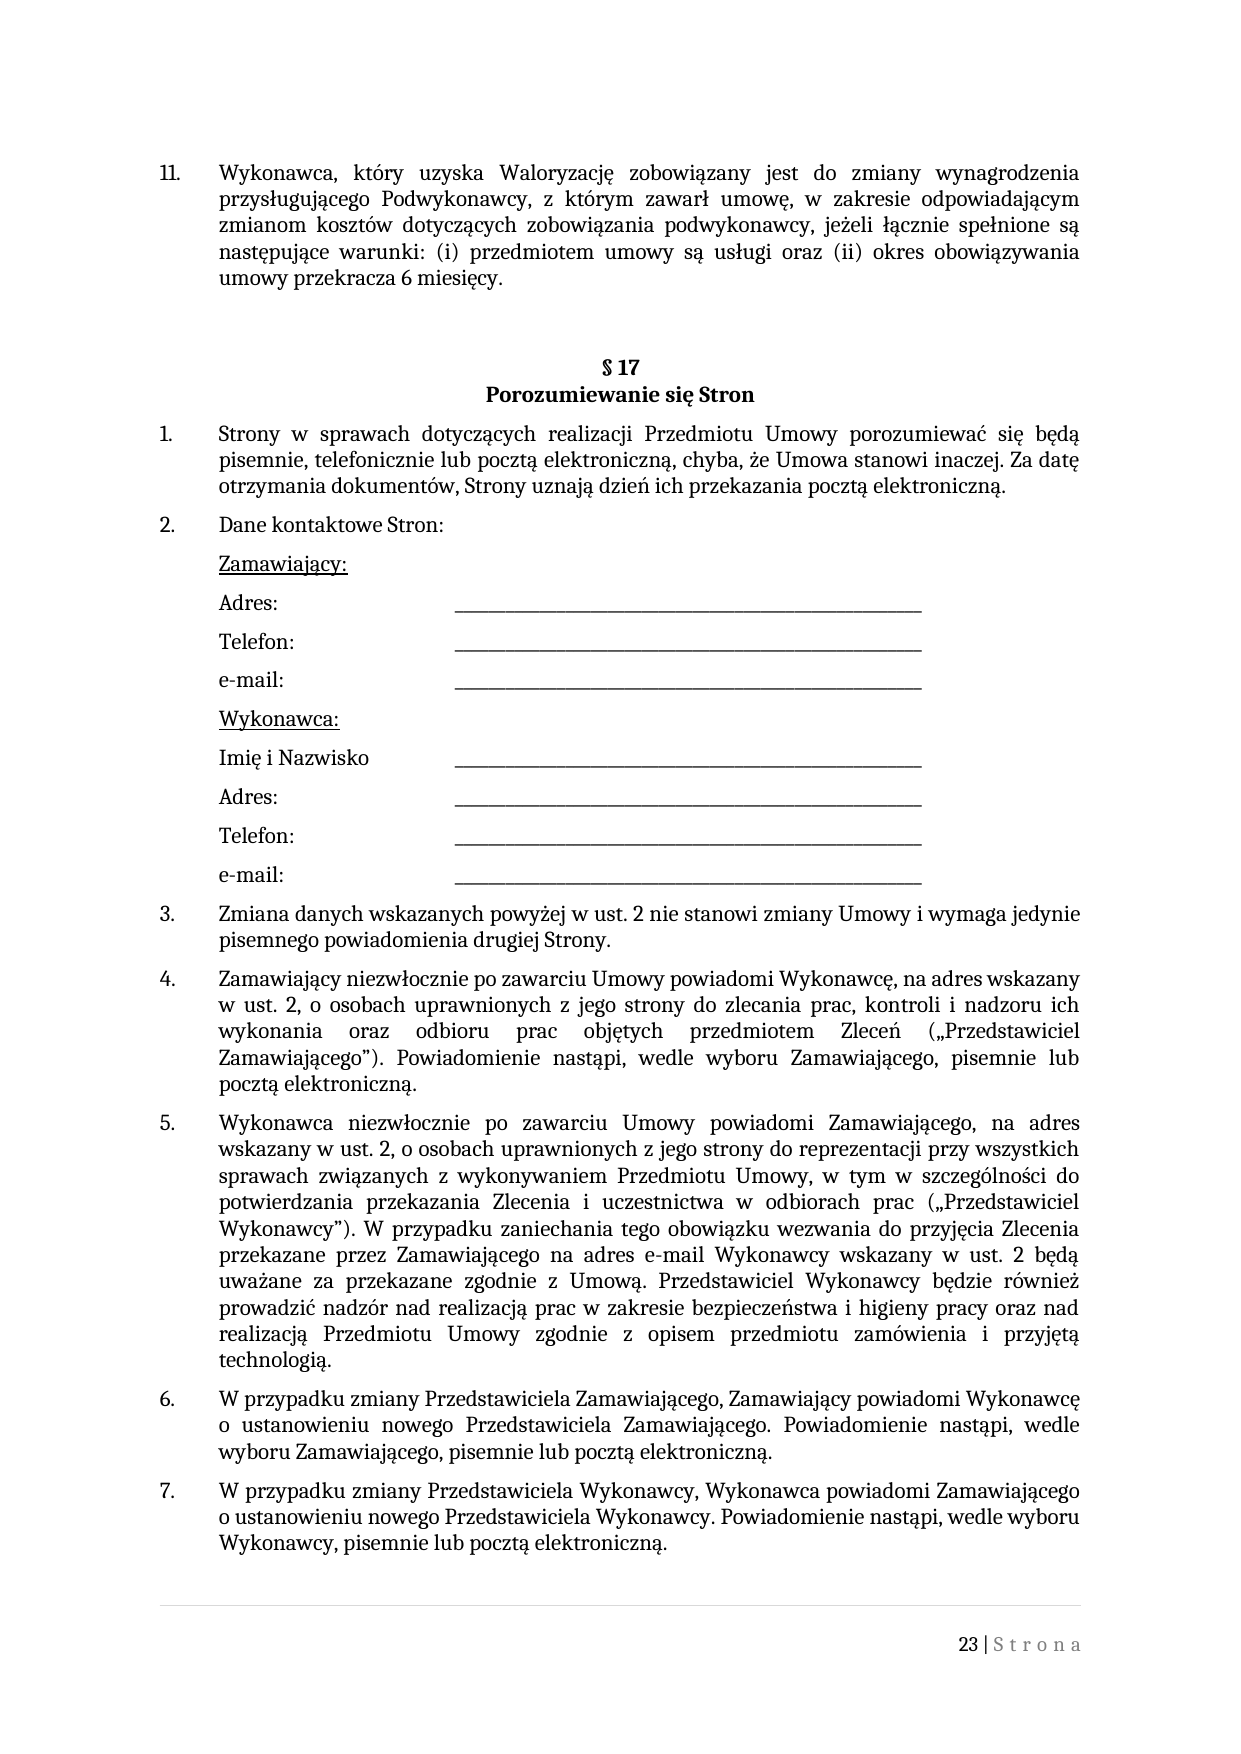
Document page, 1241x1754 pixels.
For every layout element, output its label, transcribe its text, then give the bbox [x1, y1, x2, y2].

text 11. Wykonawca, który uzyska Waloryzację zobowiązany jest do zmiany wynagrodzenia przysługującego Podwykonawcy, z którym zawarł umowę, w zakresie odpowiadającym zmianom kosztów dotyczących zobowiązania podwykonawcy, jeżeli łącznie spełnione są następujące warunki: (i) przedmiotem umowy są usługi oraz (ii) okres obowiązywania umowy przekracza 6 miesięcy. [159, 159, 1081, 291]
list W przypadku zmiany Przedstawiciela Wykonawcy, Wykonawca powiadomi Zamawiającego o ustanowieniu nowego Przedstawiciela Wykonawcy. Powiadomienie nastąpi, wedle wyboru Wykonawcy, pisemnie lub pocztą elektroniczną. [159, 1477, 1081, 1557]
text Adres: _______________________________________________________ [218, 589, 1081, 616]
list Dane kontaktowe Stron: [159, 512, 1081, 538]
list Zamawiający niezwłocznie po zawarciu Umowy powiadomi Wykonawcę, na adres wskazany w ust. 2, o osobach uprawnionych z jego strony do zlecania prac, kontroli i nadzoru ich wykonania oraz odbioru prac objętych przedmiotem Zleceń („Przedstawiciel Zamawiającego”). Powiadomienie nastąpi, wedle wyboru Zamawiającego, pisemnie lub pocztą elektroniczną. [159, 966, 1081, 1097]
text Telefon: _______________________________________________________ [218, 628, 1081, 655]
text § 17 Porozumiewanie się Stron [159, 355, 1081, 408]
list Zmiana danych wskazanych powyżej w ust. 2 nie stanowi zmiany Umowy i wymaga jedynie pisemnego powiadomienia drugiej Strony. [159, 900, 1081, 953]
list W przypadku zmiany Przedstawiciela Zamawiającego, Zamawiający powiadomi Wykonawcę o ustanowieniu nowego Przedstawiciela Zamawiającego. Powiadomienie nastąpi, wedle wyboru Zamawiającego, pisemnie lub pocztą elektroniczną. [159, 1386, 1081, 1465]
text Adres: _______________________________________________________ [218, 784, 1081, 810]
text Imię i Nazwisko _______________________________________________________ [218, 745, 1081, 771]
text Telefon: _______________________________________________________ [218, 823, 1081, 849]
list Strony w sprawach dotyczących realizacji Przedmiotu Umowy porozumiewać się będą pisemnie, telefonicznie lub pocztą elektroniczną, chyba, że Umowa stanowi inaczej. Za datę otrzymania dokumentów, Strony uznają dzień ich przekazania pocztą elektroniczną. [159, 420, 1081, 499]
text e-mail: _______________________________________________________ [218, 667, 1081, 694]
text e-mail: _______________________________________________________ [218, 862, 1081, 888]
text Wykonawca: [218, 706, 1081, 732]
text Zamawiający: [218, 551, 1081, 577]
list Wykonawca niezwłocznie po zawarciu Umowy powiadomi Zamawiającego, na adres wskazany w ust. 2, o osobach uprawnionych z jego strony do reprezentacji przy wszystkich sprawach związanych z wykonywaniem Przedmiotu Umowy, w tym w szczególności do potwierdzania przekazania Zlecenia i uczestnictwa w odbiorach prac („Przedstawiciel Wykonawcy”). W przypadku zaniechania tego obowiązku wezwania do przyjęcia Zlecenia przekazane przez Zamawiającego na adres e-mail Wykonawcy wskazany w ust. 2 będą uważane za przekazane zgodnie z Umową. Przedstawiciel Wykonawcy będzie również prowadzić nadzór nad realizacją prac w zakresie bezpieczeństwa i higieny pracy oraz nad realizacją Przedmiotu Umowy zgodnie z opisem przedmiotu zamówienia i przyjętą technologią. [159, 1110, 1081, 1373]
